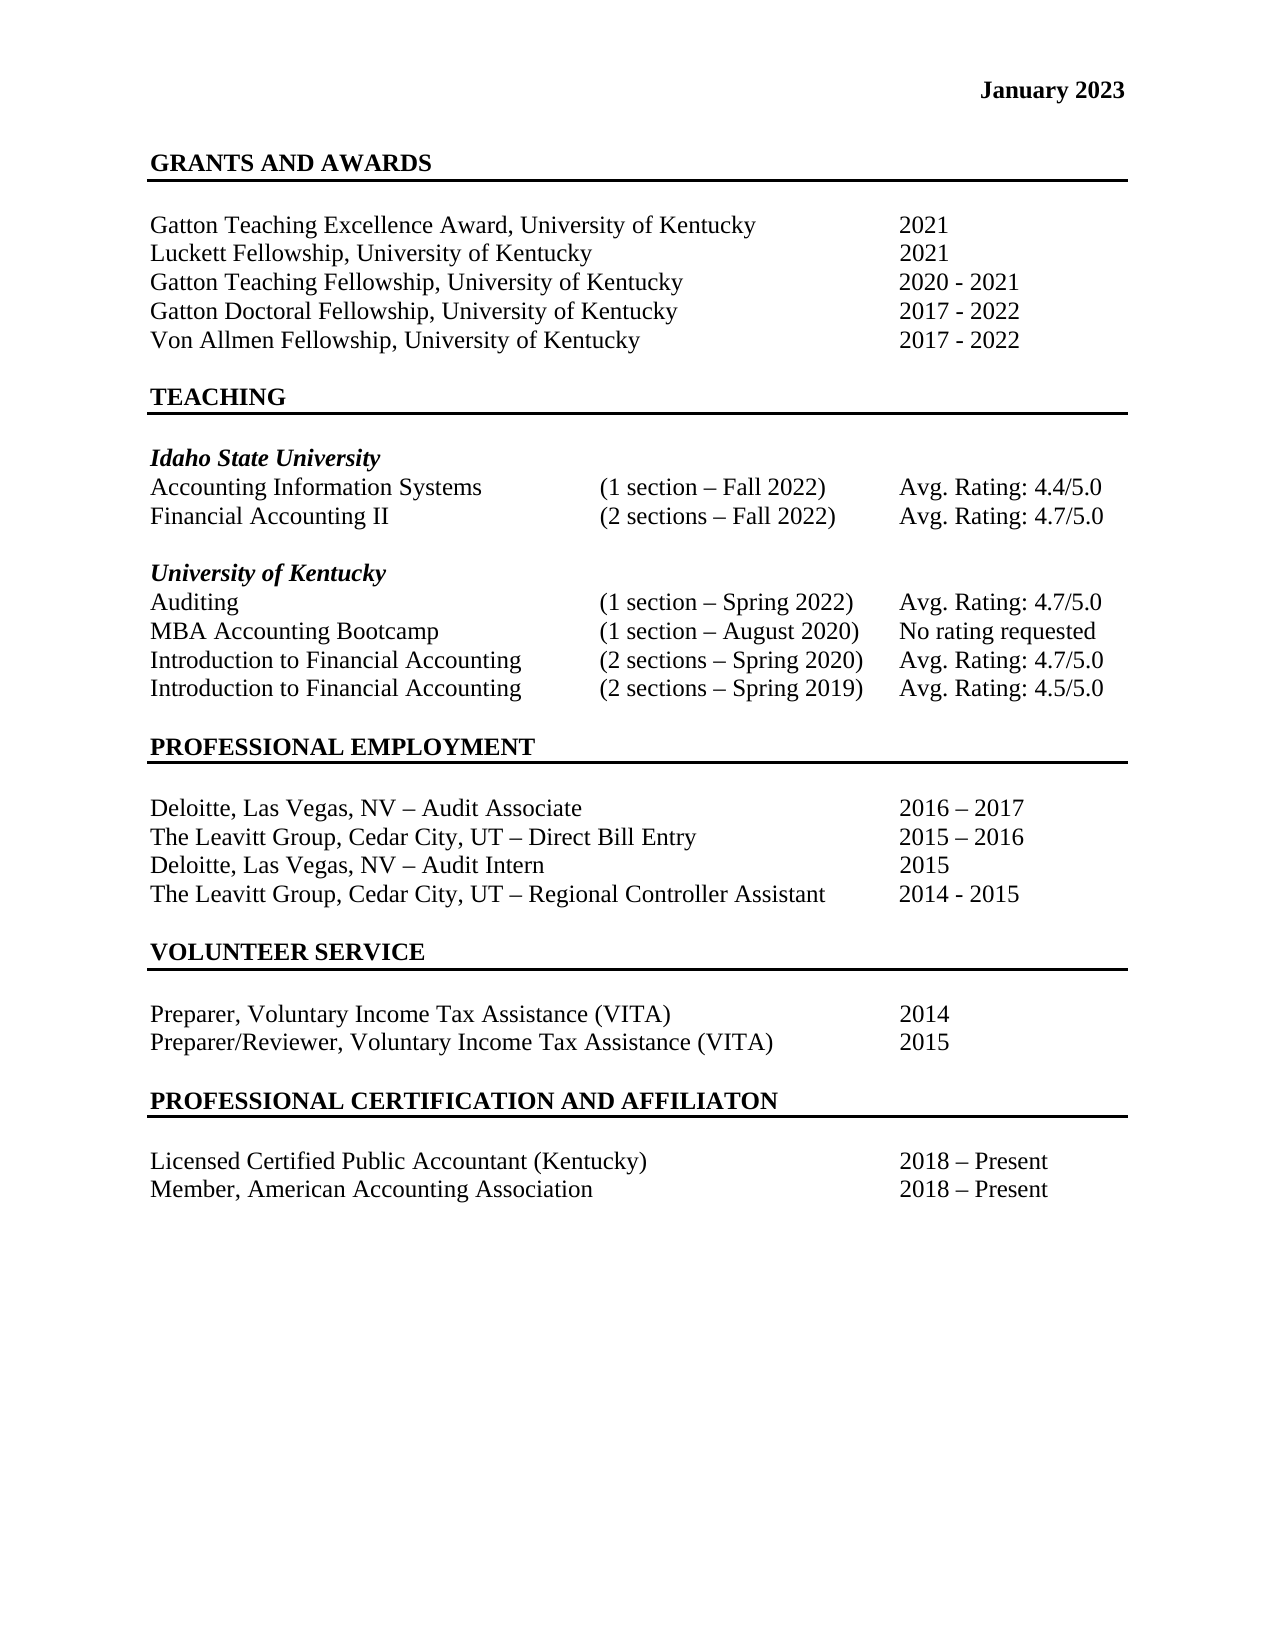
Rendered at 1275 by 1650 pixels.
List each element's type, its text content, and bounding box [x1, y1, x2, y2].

text The Leavitt Group, Cedar City, UT – Regional Controller Assistant 2014 - 2015 [150, 879, 1139, 908]
text Gatton Doctoral Fellowship, University of Kentucky 2017 - 2022 [150, 296, 1139, 325]
subtitle Idaho State University [150, 443, 1139, 472]
text VOLUNTEER SERVICE [150, 937, 1139, 965]
text Licensed Certified Public Accountant (Kentucky) 2018 – Present [150, 1146, 1139, 1174]
text Preparer, Voluntary Income Tax Assistance (VITA) 2014 [150, 999, 1139, 1027]
text The Leavitt Group, Cedar City, UT – Direct Bill Entry 2015 – 2016 [150, 822, 1139, 850]
subtitle GRANTS AND AWARDS [150, 148, 1139, 177]
subtitle PROFESSIONAL EMPLOYMENT [150, 732, 1139, 761]
text Deloitte, Las Vegas, NV – Audit Associate 2016 – 2017 [150, 793, 1139, 822]
text Luckett Fellowship, University of Kentucky 2021 [150, 238, 1139, 267]
text Member, American Accounting Association 2018 – Present [150, 1174, 1139, 1203]
text Auditing (1 section – Spring 2022) Avg. Rating: 4.7/5.0 MBA Accounting Bootcamp (1 section – August 2020) No rating requested Introduction to Financial Accounting (2 sections – Spring 2020) Avg. Rating: 4.7/5.0 Introduction to Financial Accounting (2 sections – Spring 2019) Avg. Rating: 4.5/5.0 [150, 587, 1104, 702]
text Deloitte, Las Vegas, NV – Audit Intern 2015 [150, 850, 1139, 879]
subtitle PROFESSIONAL CERTIFICATION AND AFFILIATON [150, 1086, 1139, 1115]
text Gatton Teaching Excellence Award, University of Kentucky 2021 [150, 210, 1139, 238]
text Gatton Teaching Fellowship, University of Kentucky 2020 - 2021 [150, 267, 1139, 296]
text Accounting Information Systems (1 section – Fall 2022) Avg. Rating: 4.4/5.0 Financial Accounting II (2 sections – Fall 2022) Avg. Rating: 4.7/5.0 [150, 472, 1104, 530]
text Preparer/Reviewer, Voluntary Income Tax Assistance (VITA) 2015 [150, 1027, 1139, 1056]
subtitle University of Kentucky [150, 558, 1139, 587]
text Von Allmen Fellowship, University of Kentucky 2017 - 2022 [150, 325, 1139, 353]
subtitle TEACHING [150, 382, 1139, 410]
